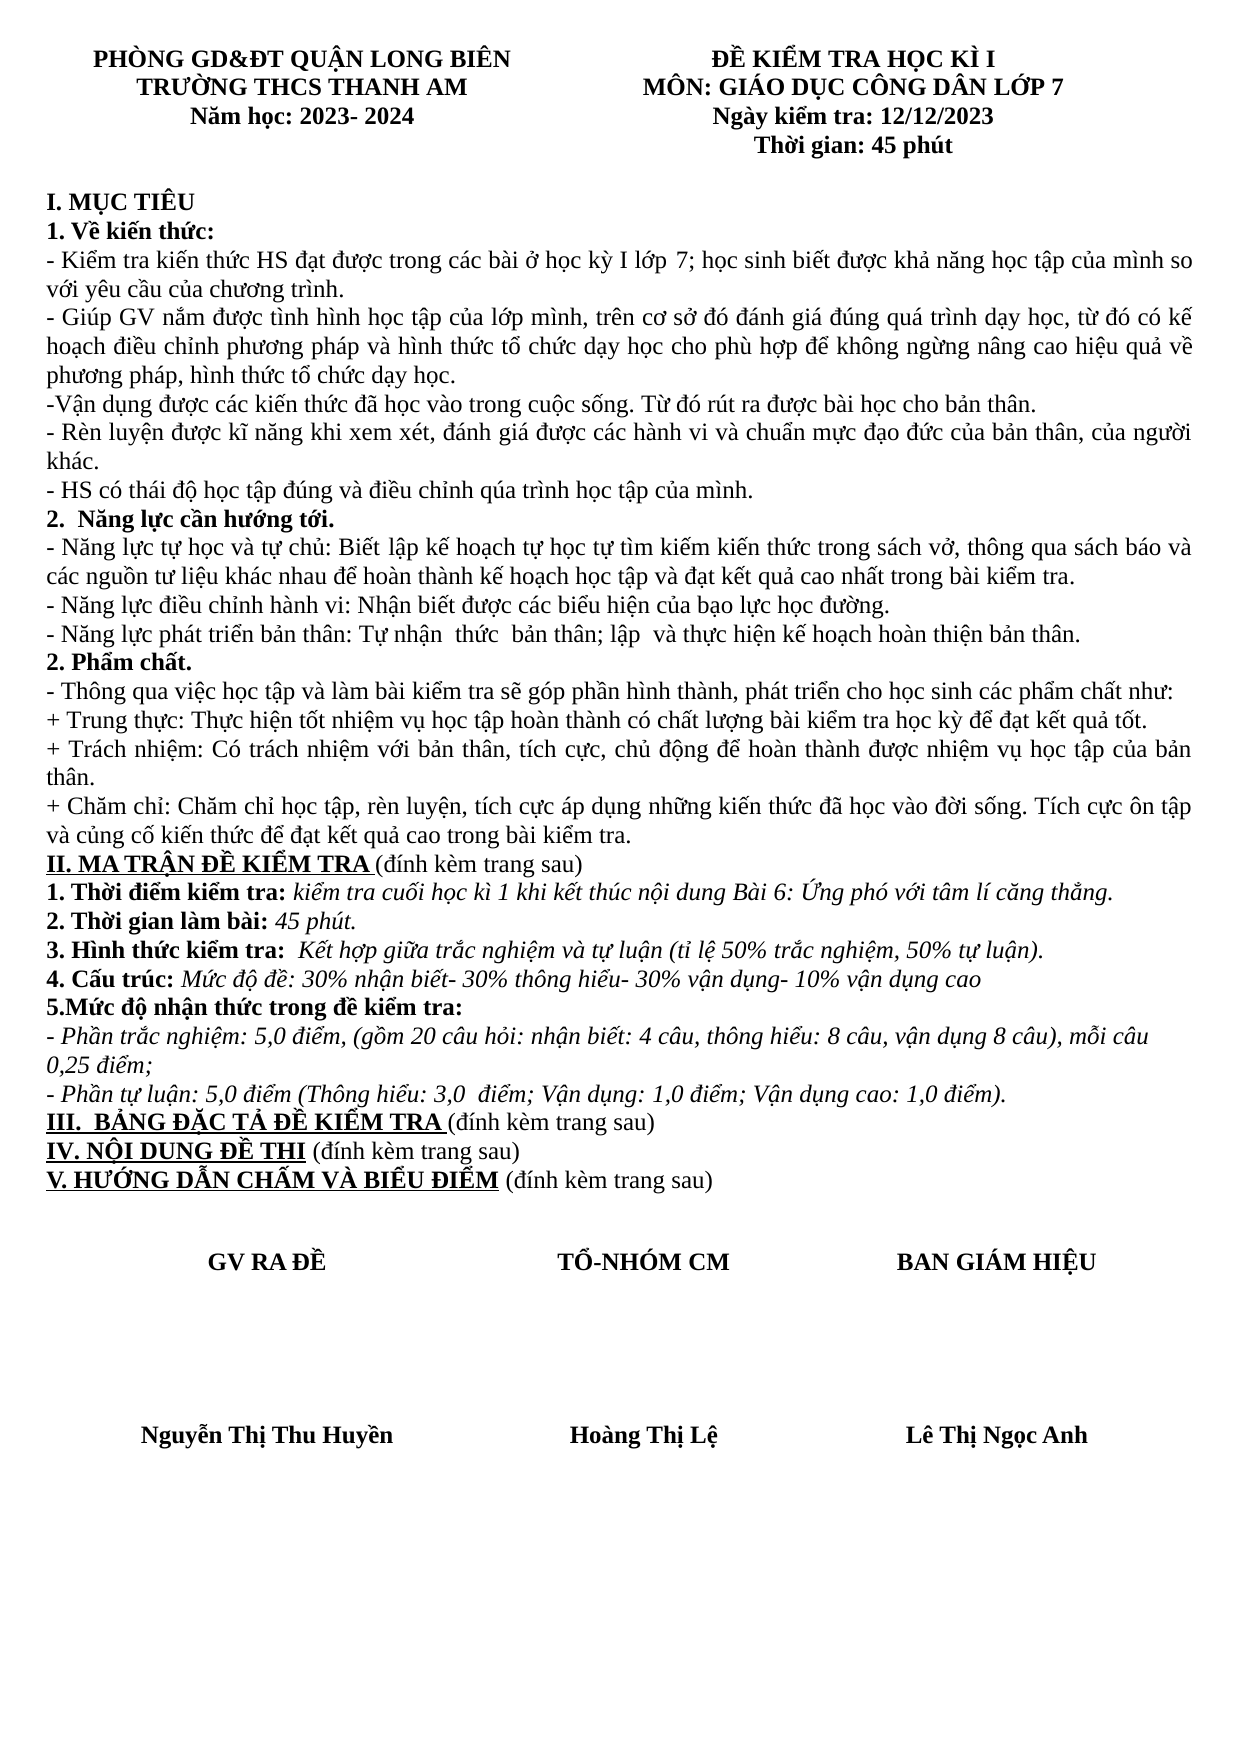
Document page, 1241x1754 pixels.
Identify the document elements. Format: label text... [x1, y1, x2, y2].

table_header BAN GIÁM HIỆU [815, 1247, 1178, 1276]
table_cell Hoàng Thị Lệ [472, 1276, 815, 1448]
text V. HƯỚNG DẪN CHẤM VÀ BIỂU ĐIỂM (đính kèm trang sau) [46, 1165, 1194, 1194]
text 2. Năng lực cần hướng tới. [46, 504, 1194, 532]
text - Giúp GV nắm được tình hình học tập của lớp mình, trên cơ sở đó đánh giá đúng quá trình dạy học, từ đó có kế hoạch điều chỉnh phương pháp và hình thức tổ chức dạy học cho phù hợp để không ngừng nâng cao hiệu quả về phương pháp, hình thức tổ chức dạy học. [46, 302, 1194, 389]
table_cell Nguyễn Thị Thu Huyền [62, 1276, 472, 1448]
text III. BẢNG ĐẶC TẢ ĐỀ KIỂM TRA (đính kèm trang sau) [46, 1107, 1194, 1136]
table_header PHÒNG GD&ĐT QUẬN LONG BIÊN TRƯỜNG THCS THANH AM Năm học: 2023- 2024 [56, 44, 547, 187]
text - Thông qua việc học tập và làm bài kiểm tra sẽ góp phần hình thành, phát triển cho học sinh các phẩm chất như: [46, 676, 1194, 705]
text -Vận dụng được các kiến thức đã học vào trong cuộc sống. Từ đó rút ra được bài học cho bản thân. [46, 389, 1194, 417]
table_cell Lê Thị Ngọc Anh [815, 1276, 1178, 1448]
text 3. Hình thức kiểm tra: Kết hợp giữa trắc nghiệm và tự luận (tỉ lệ 50% trắc nghiệm, 50% tự luận). [46, 935, 1194, 964]
table_header ĐỀ KIỂM TRA HỌC KÌ I MÔN: GIÁO DỤC CÔNG DÂN LỚP 7 Ngày kiểm tra: 12/12/2023 Thời gian: 45 phút [548, 44, 1159, 187]
text II. MA TRẬN ĐỀ KIỂM TRA (đính kèm trang sau) [46, 849, 1194, 877]
text - Năng lực tự học và tự chủ: Biết lập kế hoạch tự học tự tìm kiếm kiến thức trong sách vở, thông qua sách báo và các nguồn tư liệu khác nhau để hoàn thành kế hoạch học tập và đạt kết quả cao nhất trong bài kiểm tra. [46, 532, 1194, 590]
text - Năng lực phát triển bản thân: Tự nhận thức bản thân; lập và thực hiện kế hoạch hoàn thiện bản thân. [46, 619, 1194, 647]
text 2. Phẩm chất. [46, 647, 1194, 676]
list - Phần trắc nghiệm: 5,0 điểm, (gồm 20 câu hỏi: nhận biết: 4 câu, thông hiểu: 8 câu, vận dụng 8 câu), mỗi câu 0,25 điểm; [46, 1021, 1194, 1079]
text - Rèn luyện được kĩ năng khi xem xét, đánh giá được các hành vi và chuẩn mực đạo đức của bản thân, của người khác. [46, 417, 1194, 475]
text 1. Thời điểm kiểm tra: kiểm tra cuối học kì 1 khi kết thúc nội dung Bài 6: Ứng phó với tâm lí căng thẳng. [46, 877, 1194, 906]
text + Trách nhiệm: Có trách nhiệm với bản thân, tích cực, chủ động để hoàn thành được nhiệm vụ học tập của bản thân. [46, 734, 1194, 791]
table_header GV RA ĐỀ [62, 1247, 472, 1276]
text IV. NỘI DUNG ĐỀ THI (đính kèm trang sau) [46, 1136, 1194, 1165]
table_header TỔ-NHÓM CM [472, 1247, 815, 1276]
text - Kiểm tra kiến thức HS đạt được trong các bài ở học kỳ I lớp 7; học sinh biết được khả năng học tập của mình so với yêu cầu của chương trình. [46, 245, 1194, 302]
text 2. Thời gian làm bài: 45 phút. [46, 906, 1194, 935]
text - Phần tự luận: 5,0 điểm (Thông hiểu: 3,0 điểm; Vận dụng: 1,0 điểm; Vận dụng cao: 1,0 điểm). [46, 1079, 1194, 1107]
list 5.Mức độ nhận thức trong đề kiểm tra: [46, 992, 1194, 1021]
text + Trung thực: Thực hiện tốt nhiệm vụ học tập hoàn thành có chất lượng bài kiểm tra học kỳ để đạt kết quả tốt. [46, 705, 1194, 734]
text - Năng lực điều chỉnh hành vi: Nhận biết được các biểu hiện của bạo lực học đường. [46, 590, 1194, 619]
text 1. Về kiến thức: [46, 216, 1194, 245]
text + Chăm chỉ: Chăm chỉ học tập, rèn luyện, tích cực áp dụng những kiến thức đã học vào đời sống. Tích cực ôn tập và củng cố kiến thức để đạt kết quả cao trong bài kiểm tra. [46, 791, 1194, 849]
text 4. Cấu trúc: Mức độ đề: 30% nhận biết- 30% thông hiểu- 30% vận dụng- 10% vận dụng cao [46, 964, 1194, 992]
text - HS có thái độ học tập đúng và điều chỉnh qúa trình học tập của mình. [46, 475, 1194, 504]
text I. MỤC TIÊU [46, 187, 1194, 216]
